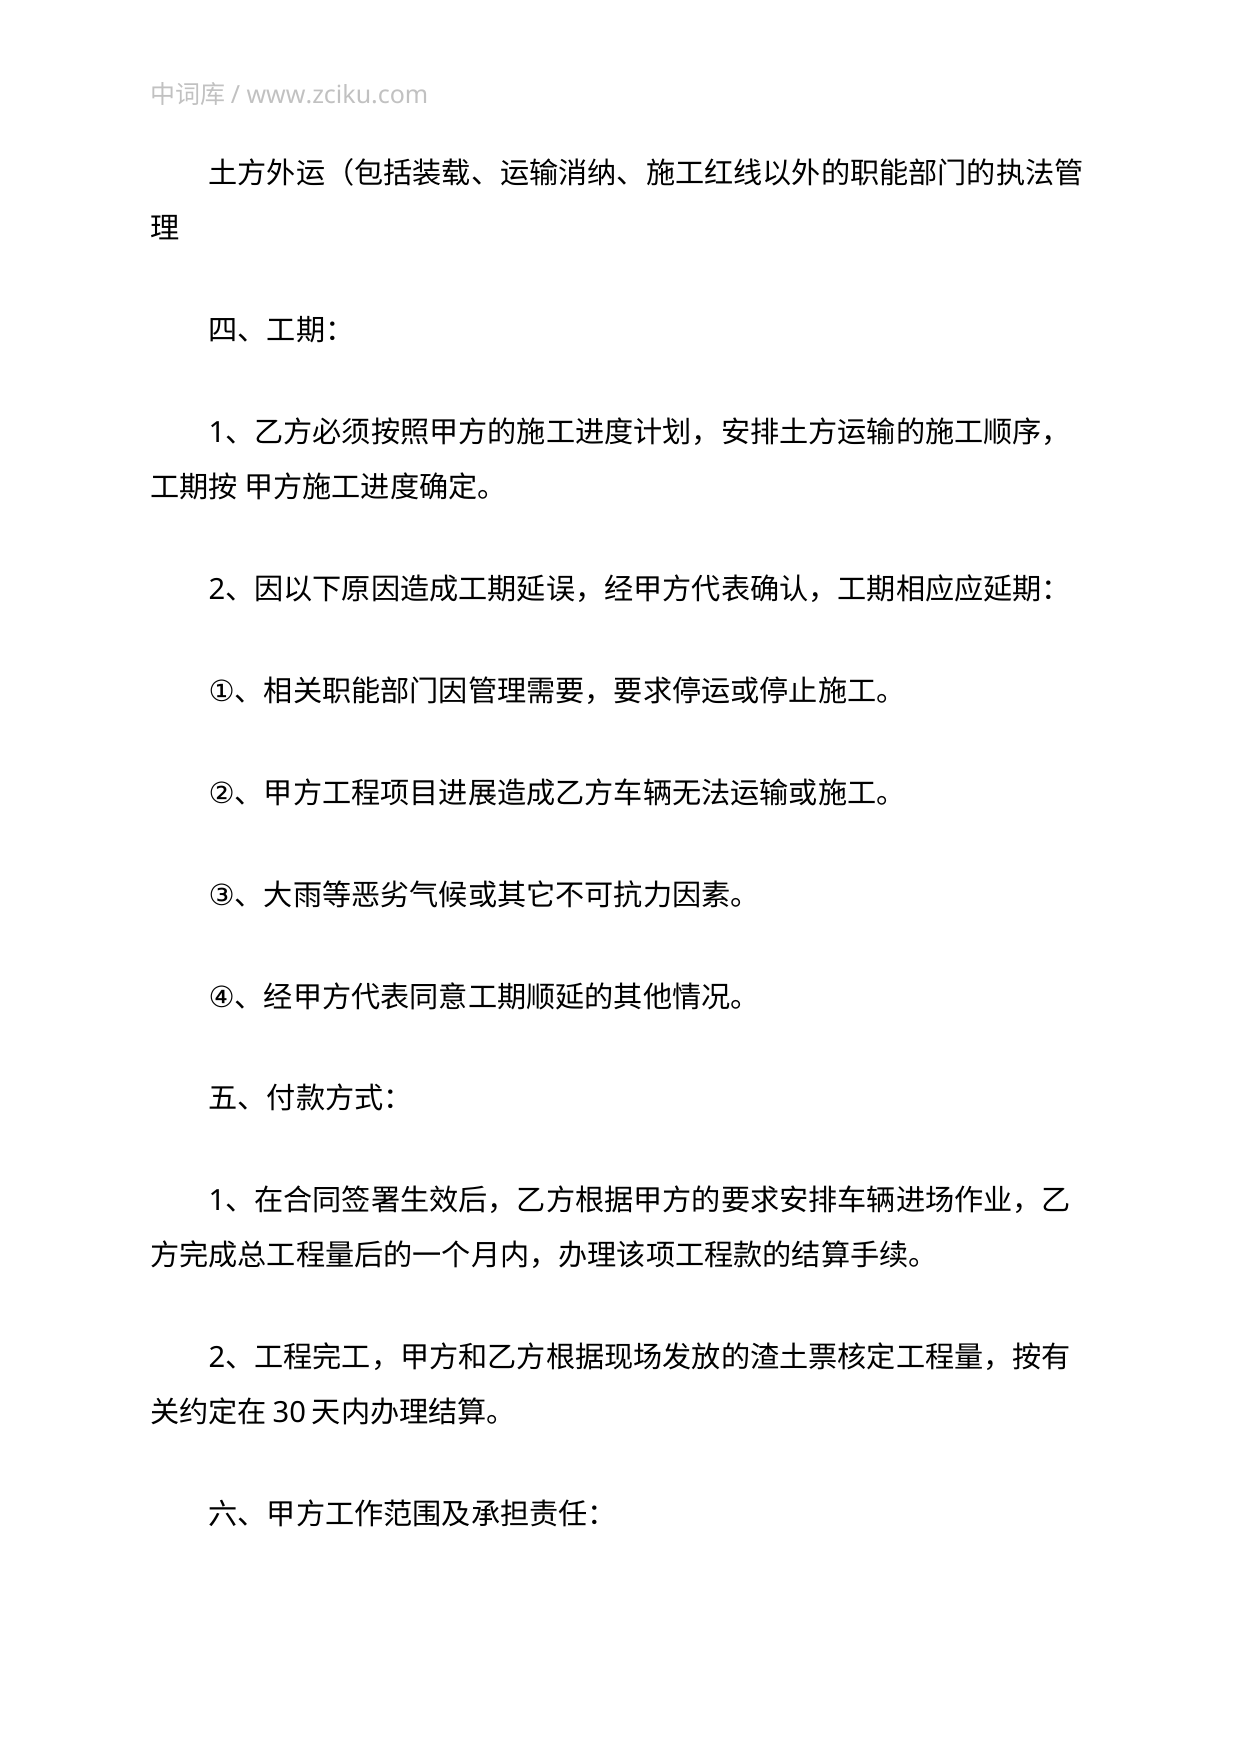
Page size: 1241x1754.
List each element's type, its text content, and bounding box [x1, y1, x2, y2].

text 2、工程完工，甲方和乙方根据现场发放的渣土票核定工程量，按有关约定在30天内办理结算。 [150, 1334, 1090, 1431]
text 1、乙方必须按照甲方的施工进度计划，安排土方运输的施工顺序，工期按 甲方施工进度确定。 [150, 408, 1090, 506]
text ①、相关职能部门因管理需要，要求停运或停止施工。 [150, 667, 1090, 709]
text 1、在合同签署生效后，乙方根据甲方的要求安排车辆进场作业，乙方完成总工程量后的一个月内，办理该项工程款的结算手续。 [150, 1177, 1090, 1274]
text 2、因以下原因造成工期延误，经甲方代表确认，工期相应应延期： [150, 565, 1090, 608]
text 五、付款方式： [150, 1075, 1090, 1117]
text 四、工期： [150, 307, 1090, 349]
text 土方外运（包括装载、运输消纳、施工红线以外的职能部门的执法管理 [150, 150, 1090, 247]
text ②、甲方工程项目进展造成乙方车辆无法运输或施工。 [150, 769, 1090, 812]
text ③、大雨等恶劣气候或其它不可抗力因素。 [150, 871, 1090, 913]
text 六、甲方工作范围及承担责任： [150, 1491, 1090, 1533]
text ④、经甲方代表同意工期顺延的其他情况。 [150, 973, 1090, 1016]
